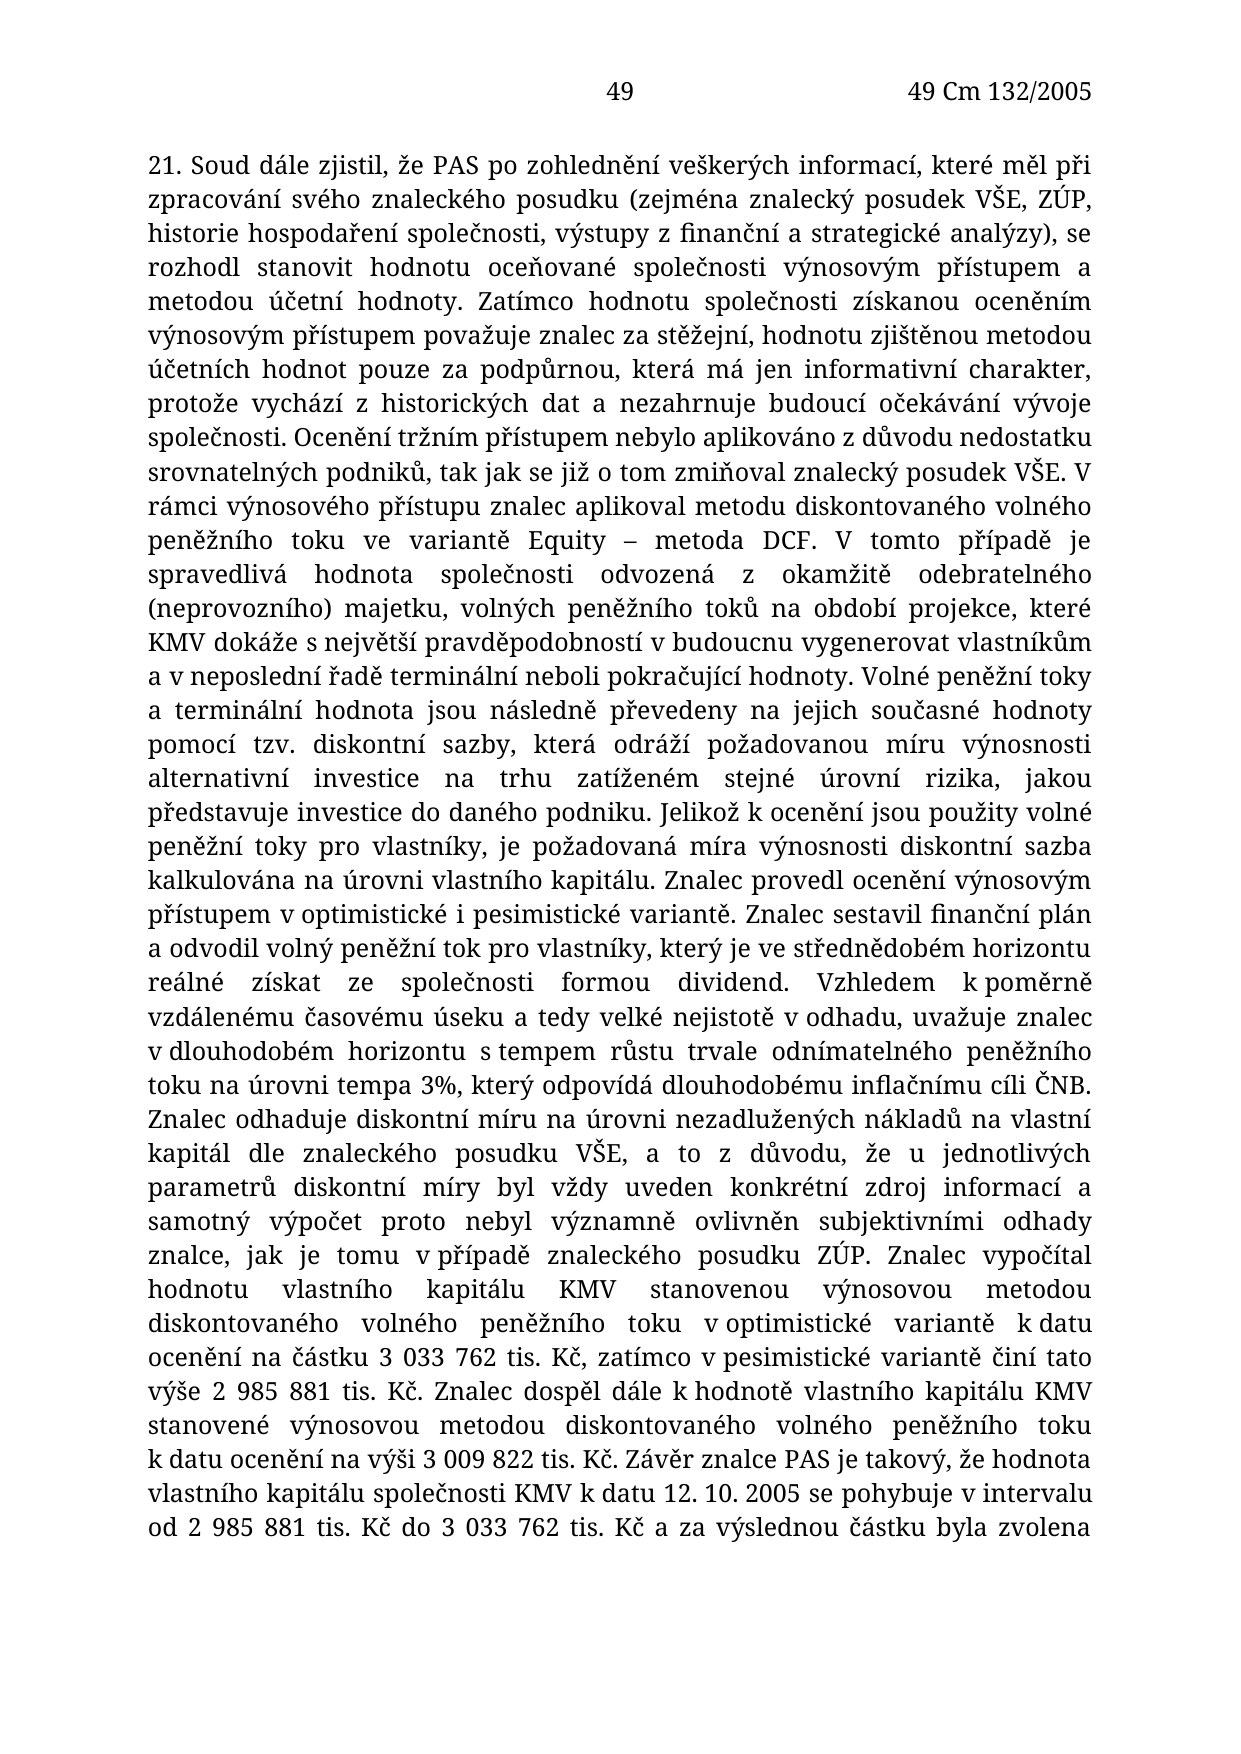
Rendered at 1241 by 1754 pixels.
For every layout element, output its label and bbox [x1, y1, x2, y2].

text [148, 148, 1093, 1544]
